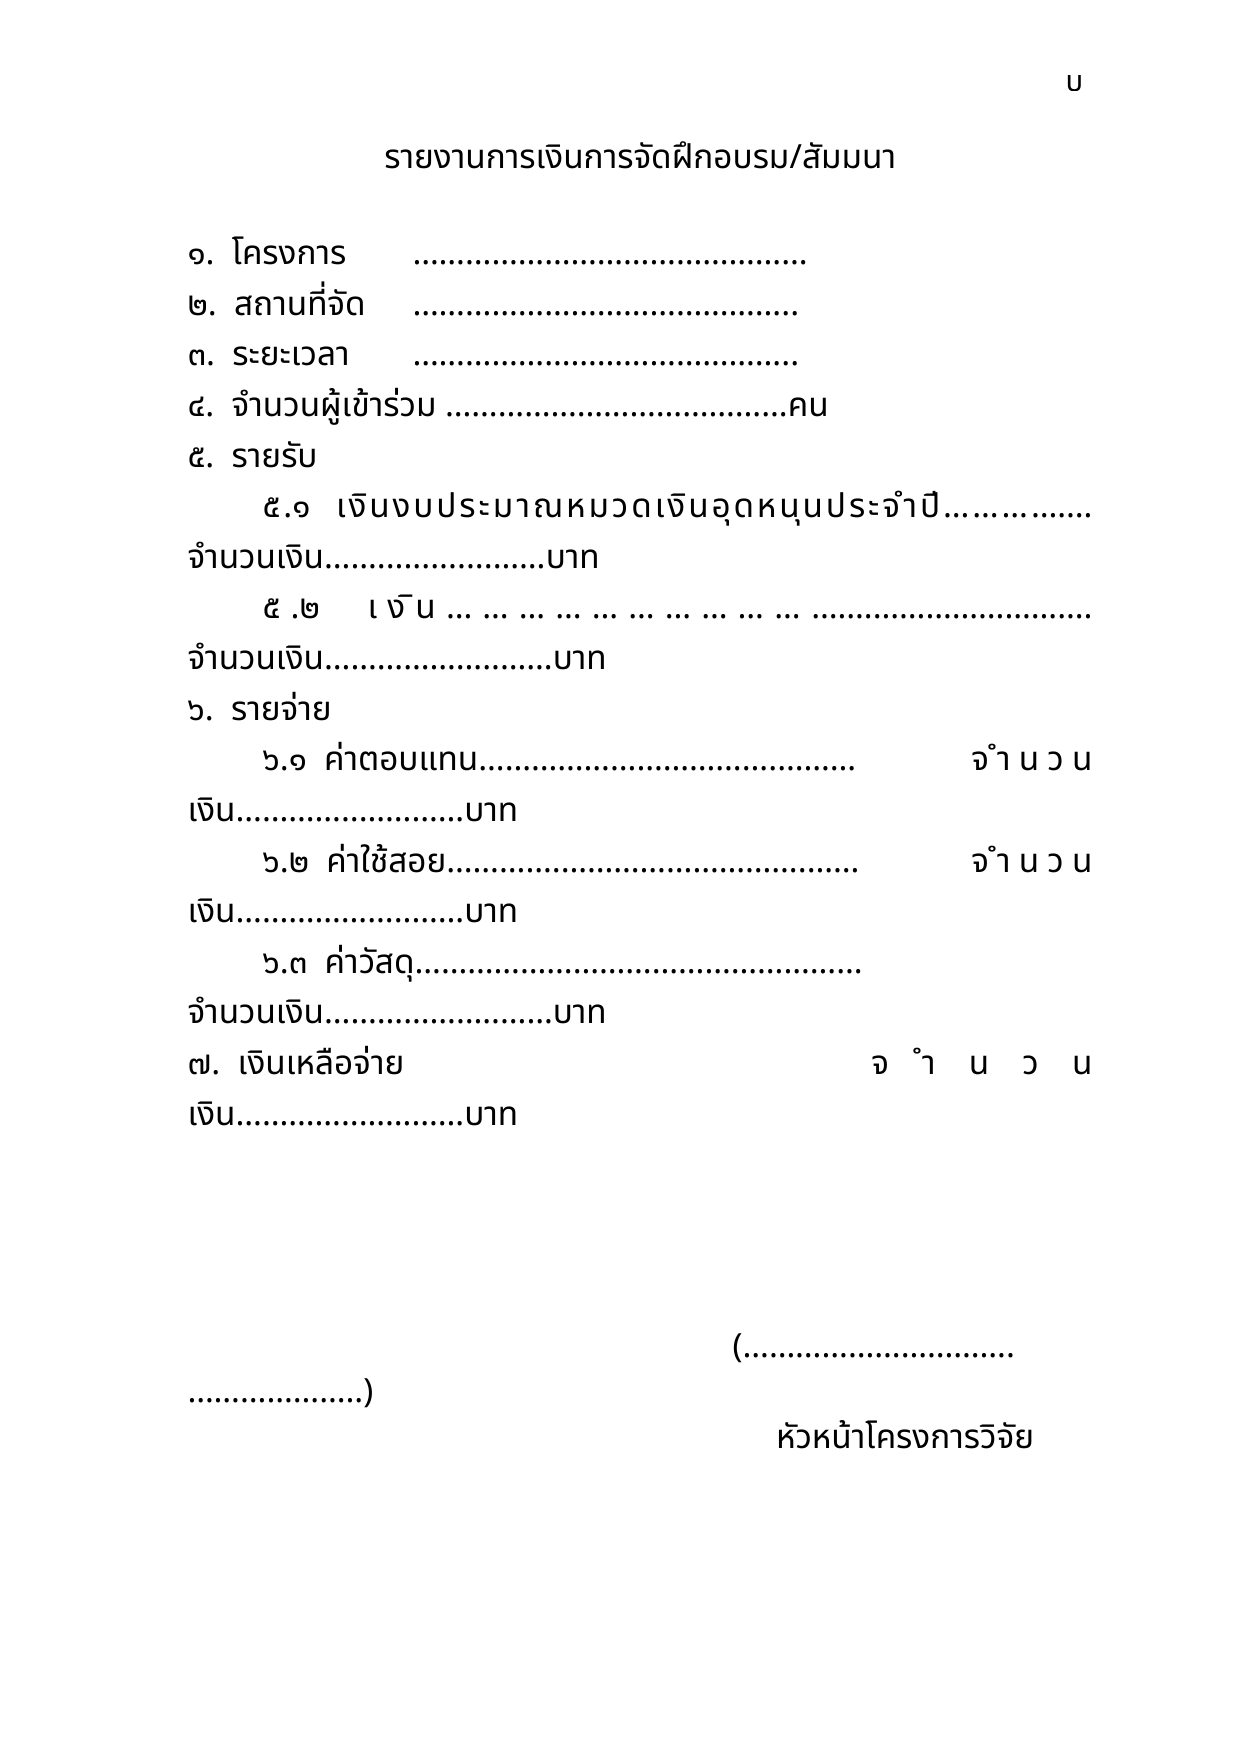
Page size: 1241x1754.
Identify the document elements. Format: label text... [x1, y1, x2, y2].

text ๗. เงินเหลือจ่าย จำนวนเงิน…………..…………บาท [187, 1039, 1092, 1140]
text ๕. รายรับ [187, 431, 1092, 482]
text ๑. โครงการ ……………………………………… [187, 229, 1092, 279]
text ๒. สถานที่จัด …………………………………….. [187, 279, 1092, 330]
text ๖.๓ ค่าวัสดุ…………………………………………… จำนวนเงิน…………….….……บาท [187, 938, 1092, 1039]
text ๕.๒ เงิน………………………….…………………………. จำนวนเงิน………………..……บาท [187, 583, 1092, 684]
text ๖. รายจ่าย [187, 684, 1092, 735]
text ๓. ระยะเวลา …………………………………….. [187, 330, 1092, 381]
text ๕.๑ เงินงบประมาณหมวดเงินอุดหนุนประจำปี……….…… จำนวนเงิน…….............……บาท [187, 482, 1092, 583]
text รายงานการเงินการจัดฝึกอบรม/สัมมนา [187, 133, 1092, 183]
text ๔. จำนวนผู้เข้าร่วม …………………………………คน [187, 381, 1092, 431]
text หัวหน้าโครงการวิจัย [187, 1413, 1092, 1463]
text ๖.๒ ค่าใช้สอย………….……………………….…… จำนวนเงิน………………..……บาท [187, 836, 1092, 938]
text ๖.๑ ค่าตอบแทน…………………………….……… จำนวนเงิน…………..…………บาท [187, 735, 1092, 836]
text (………………………….………………..) [187, 1322, 1092, 1413]
